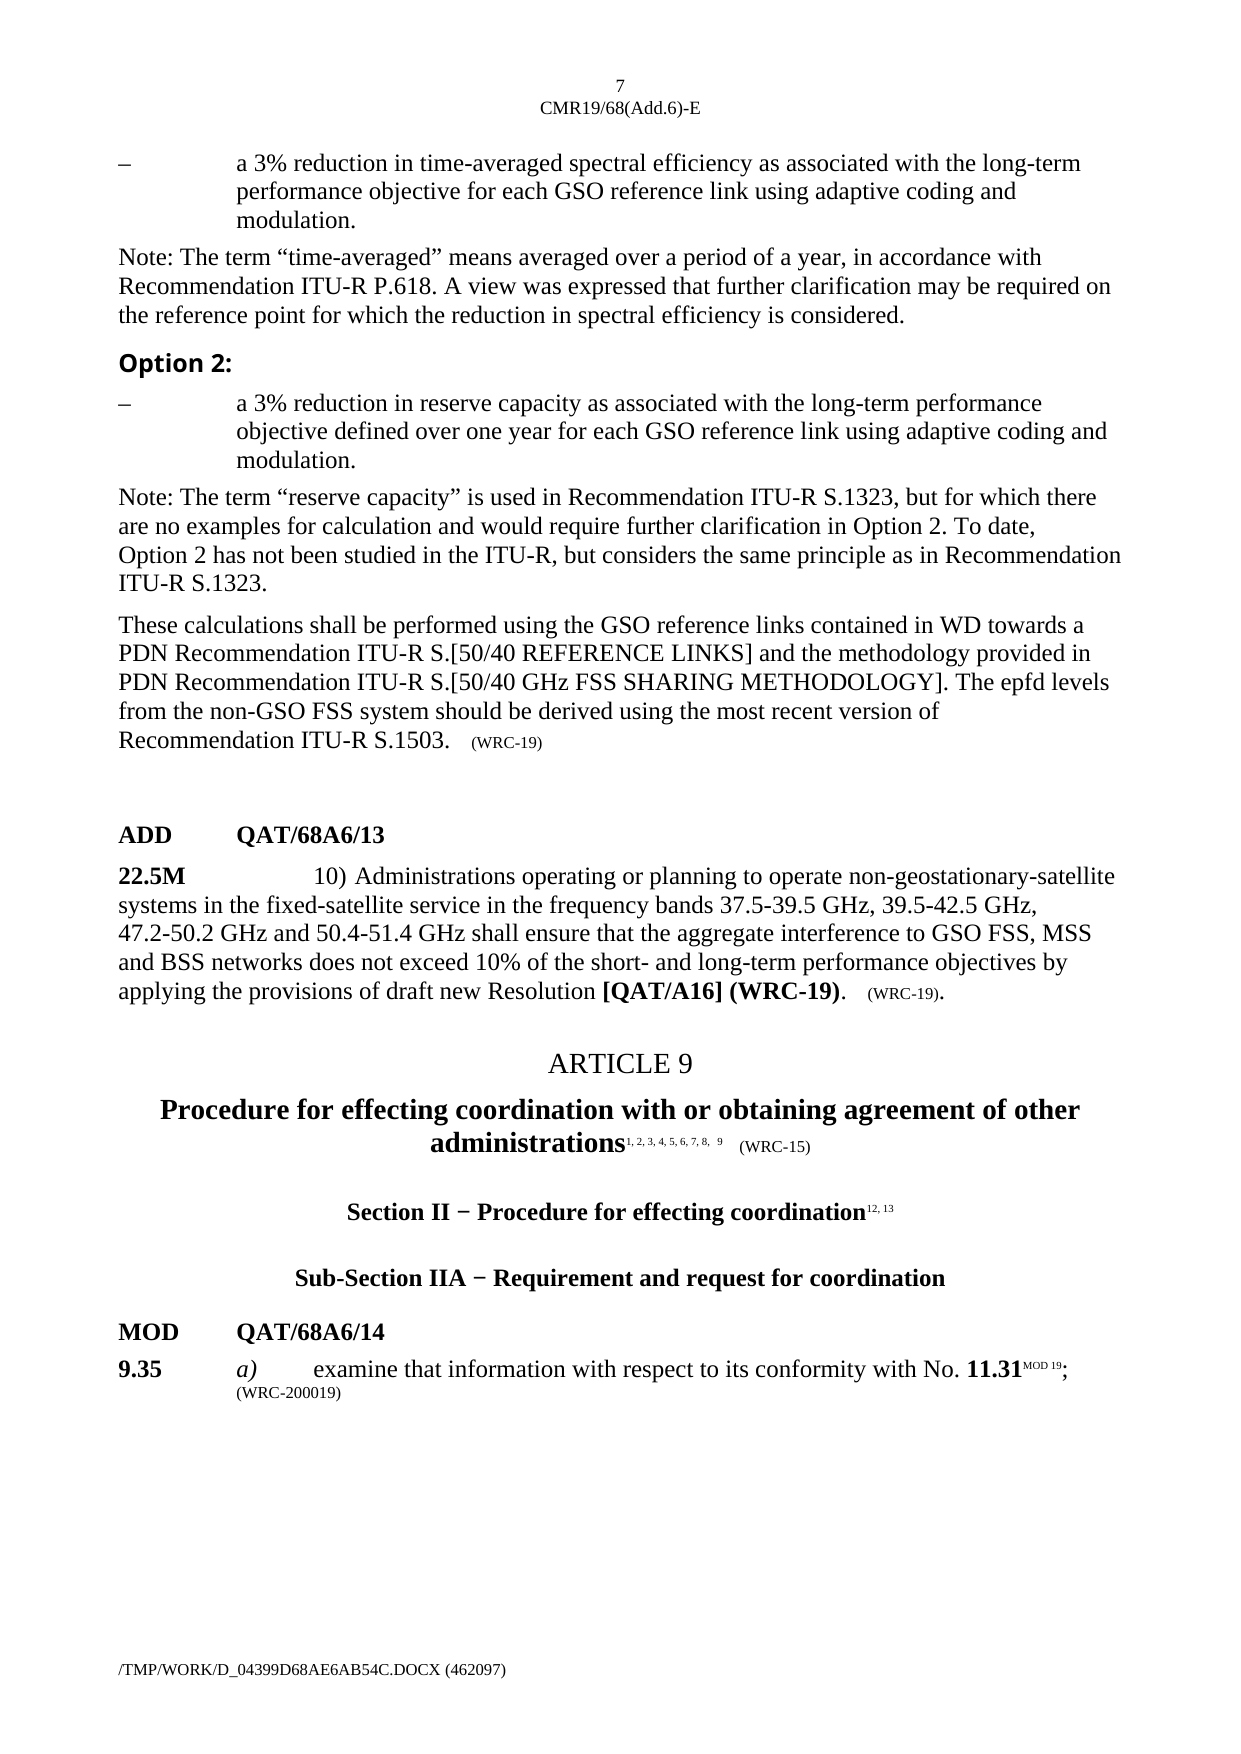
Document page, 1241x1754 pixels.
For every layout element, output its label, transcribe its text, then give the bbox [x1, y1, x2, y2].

text 22.5M 10) Administrations operating or planning to operate non-geostationary-satellite systems in the fixed-satellite service in the frequency bands 37.5-39.5 GHz, 39.5-42.5 GHz, 47.2-50.2 GHz and 50.4-51.4 GHz shall ensure that the aggregate interference to GSO FSS, MSS and BSS networks does not exceed 10% of the short- and long-term performance objectives by applying the provisions of draft new Resolution [QAT/A16] (WRC-19). (WRC-19). [118, 861, 1122, 1005]
text 9.35 a) examine that information with respect to its conformity with No. 11.3119;(WRC-) [118, 1354, 1122, 1402]
text ADD QAT/68A6/13#50008 [118, 820, 1122, 848]
text These calculations shall be performed using the GSO reference links contained in WD towards a PDN Recommendation ITU-R S.[50/40 REFERENCE LINKS] and the methodology provided in PDN Recommendation ITU-R S.[50/40 GHz FSS SHARING METHODOLOGY]. The epfd levels from the non-GSO FSS system should be derived using the most recent version of Recommendation ITU-R S.1503. (WRC-19) [118, 610, 1122, 753]
text Note: The term “time-averaged” means averaged over a period of a year, in accordance with Recommendation ITU-R P.618. A view was expressed that further clarification may be required on the reference point for which the reduction in spectral efficiency is considered. [118, 242, 1122, 328]
text Note: The term “reserve capacity” is used in Recommendation ITU-R S.1323, but for which there are no examples for calculation and would require further clarification in Option 2. To date, Option 2 has not been studied in the ITU-R, but considers the same principle as in Recommendation ITU-R S.1323. [118, 482, 1122, 597]
text – a 3% reduction in reserve capacity as associated with the long-term performance objective defined over one year for each GSO reference link using adaptive coding and modulation. [118, 388, 1122, 474]
title Procedure for effecting coordination with or obtaining agreement of other administrations1, 2, 3, 4, 5, 6, 7, 8, 9 (WRC-15) [118, 1092, 1122, 1159]
text Section II − Procedure for effecting coordination12, 13 [118, 1197, 1122, 1225]
subtitle Option 2: [118, 345, 1122, 379]
text ARTICLE 9 [118, 1046, 1122, 1079]
text Sub-Section IIA − Requirement and request for coordination [118, 1263, 1122, 1292]
text – a 3% reduction in time-averaged spectral efficiency as associated with the long-term performance objective for each GSO reference link using adaptive coding and modulation. [118, 148, 1122, 234]
text MOD QAT/68A6/14#50009 [118, 1317, 1122, 1345]
